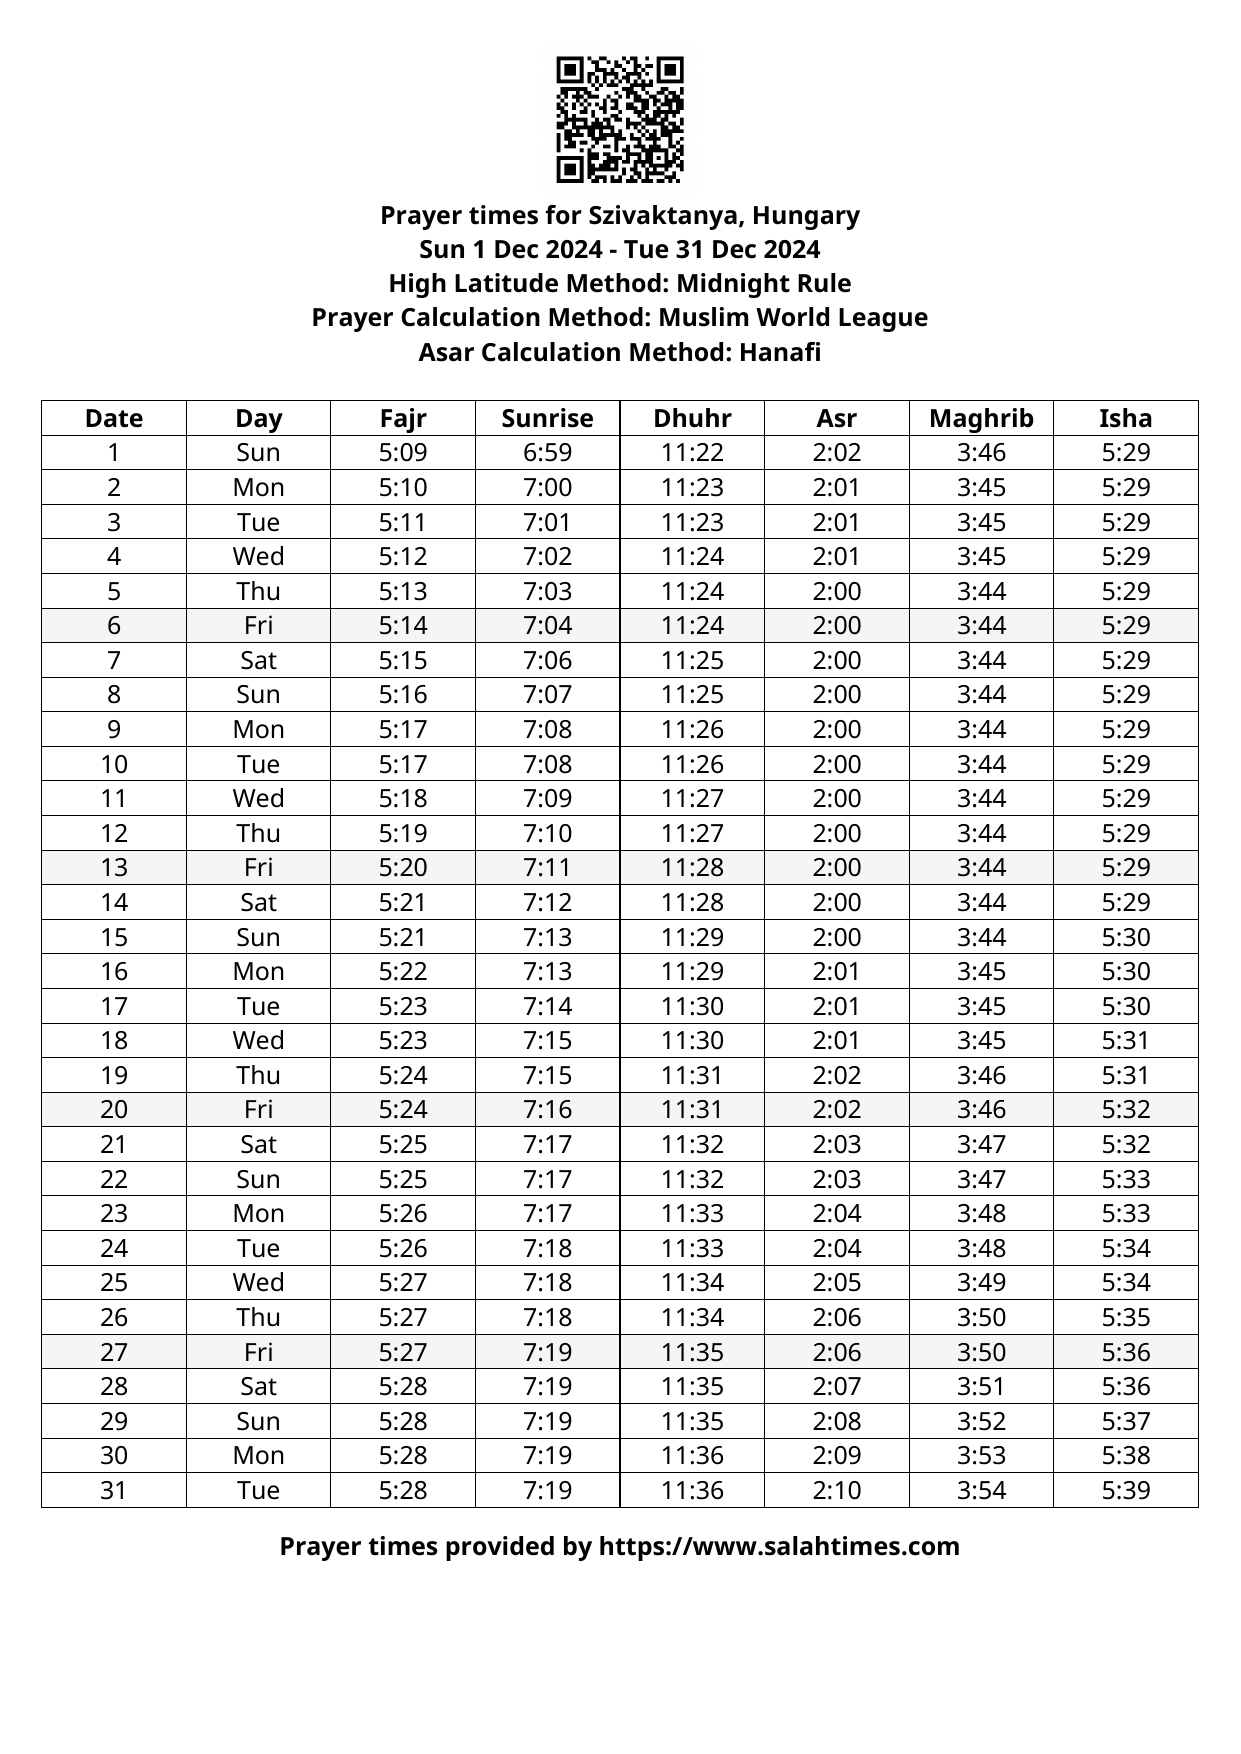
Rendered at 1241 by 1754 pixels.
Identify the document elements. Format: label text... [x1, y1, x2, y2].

table_cell 3:44 [910, 712, 1053, 746]
table_cell Fri [187, 609, 330, 642]
table_cell 5:34 [1054, 1231, 1198, 1264]
table_header Maghrib [910, 401, 1053, 434]
table_cell 3:44 [910, 574, 1053, 607]
table_cell 5:30 [1054, 954, 1198, 988]
table_cell 5:16 [331, 678, 475, 711]
table_cell 6 [42, 609, 186, 642]
table_cell 17 [42, 989, 186, 1022]
table_cell 5:29 [1054, 574, 1198, 607]
table_cell 2:01 [765, 954, 909, 988]
table_cell 22 [42, 1162, 186, 1195]
table_cell 3:46 [910, 1093, 1053, 1126]
table_cell 2:04 [765, 1196, 909, 1230]
table_cell Mon [187, 1439, 330, 1472]
table_cell 5:17 [331, 747, 475, 780]
table_cell 3:44 [910, 609, 1053, 642]
table_cell 3:45 [910, 505, 1053, 538]
table_cell 2:03 [765, 1127, 909, 1161]
table_cell 7:17 [476, 1127, 619, 1161]
table_cell 29 [42, 1404, 186, 1437]
table_header Date [42, 401, 186, 434]
table_cell 11:24 [621, 574, 764, 607]
table_cell Thu [187, 1058, 330, 1092]
table_cell Thu [187, 574, 330, 607]
table_cell 7:03 [476, 574, 619, 607]
table_cell 11:27 [621, 781, 764, 815]
table_cell 7:11 [476, 851, 619, 884]
table_cell 9 [42, 712, 186, 746]
table_cell 5:35 [1054, 1300, 1198, 1334]
table_cell 23 [42, 1196, 186, 1230]
table_cell 11:35 [621, 1404, 764, 1437]
table_cell 5:12 [331, 539, 475, 573]
table_cell 5:31 [1054, 1024, 1198, 1057]
table_cell 7:15 [476, 1058, 619, 1092]
table_cell Sat [187, 885, 330, 919]
table_cell 7:17 [476, 1162, 619, 1195]
table_cell 5:32 [1054, 1127, 1198, 1161]
table_cell 7:13 [476, 954, 619, 988]
table_cell Sun [187, 436, 330, 469]
table_cell 7:19 [476, 1369, 619, 1403]
table_cell Fri [187, 1335, 330, 1368]
table_cell 5:27 [331, 1266, 475, 1299]
table_cell 7:10 [476, 816, 619, 849]
table_cell 5:34 [1054, 1266, 1198, 1299]
text Asar Calculation Method: Hanafi [42, 334, 1198, 368]
table_cell Mon [187, 470, 330, 504]
table_cell 2:01 [765, 989, 909, 1022]
table_cell 5 [42, 574, 186, 607]
table_cell 11:36 [621, 1473, 764, 1507]
table_cell 11:24 [621, 539, 764, 573]
table_cell 5:30 [1054, 989, 1198, 1022]
table_cell 7:18 [476, 1266, 619, 1299]
table_cell 3:44 [910, 747, 1053, 780]
table_cell 7:12 [476, 885, 619, 919]
table_cell 11:30 [621, 1024, 764, 1057]
table_cell 10 [42, 747, 186, 780]
table_cell 11:24 [621, 609, 764, 642]
picture [542, 41, 699, 198]
table_cell 2:03 [765, 1162, 909, 1195]
table_cell Sun [187, 1162, 330, 1195]
table_cell 3:47 [910, 1162, 1053, 1195]
table_cell Wed [187, 1024, 330, 1057]
table_cell 5:24 [331, 1058, 475, 1092]
table_cell 11:23 [621, 470, 764, 504]
table_cell Tue [187, 1473, 330, 1507]
table_cell 7:08 [476, 747, 619, 780]
table_cell 2:06 [765, 1300, 909, 1334]
table_cell 16 [42, 954, 186, 988]
table_cell 7:19 [476, 1335, 619, 1368]
table_cell 11:36 [621, 1439, 764, 1472]
table_cell 3:44 [910, 920, 1053, 953]
table_cell 18 [42, 1024, 186, 1057]
table_cell 2:02 [765, 436, 909, 469]
table_cell Tue [187, 989, 330, 1022]
table_cell 5:28 [331, 1439, 475, 1472]
table_header Asr [765, 401, 909, 434]
table_cell 3:48 [910, 1196, 1053, 1230]
table_cell Wed [187, 781, 330, 815]
table_cell 11:27 [621, 816, 764, 849]
table_cell 3 [42, 505, 186, 538]
table_cell 5:14 [331, 609, 475, 642]
table_cell 14 [42, 885, 186, 919]
table_cell 3:44 [910, 851, 1053, 884]
table_cell 7:19 [476, 1404, 619, 1437]
table_cell 3:45 [910, 539, 1053, 573]
table_cell 2:00 [765, 574, 909, 607]
table_cell 11:33 [621, 1196, 764, 1230]
table_cell Tue [187, 747, 330, 780]
table_cell Sun [187, 678, 330, 711]
table_cell 5:17 [331, 712, 475, 746]
table_cell 5:18 [331, 781, 475, 815]
table_cell 2:00 [765, 851, 909, 884]
table_cell 3:45 [910, 954, 1053, 988]
table_cell 5:26 [331, 1196, 475, 1230]
table_cell 11:26 [621, 747, 764, 780]
table_cell 2:00 [765, 920, 909, 953]
table_cell 2:08 [765, 1404, 909, 1437]
table_cell Fri [187, 851, 330, 884]
table_cell 2:07 [765, 1369, 909, 1403]
table_cell 2:02 [765, 1058, 909, 1092]
table_cell 5:27 [331, 1335, 475, 1368]
table_cell 2:00 [765, 747, 909, 780]
table_cell 7:15 [476, 1024, 619, 1057]
table_cell 11:29 [621, 920, 764, 953]
table_cell 7:01 [476, 505, 619, 538]
table_cell 24 [42, 1231, 186, 1264]
table_cell 3:53 [910, 1439, 1053, 1472]
table_cell 3:52 [910, 1404, 1053, 1437]
text High Latitude Method: Midnight Rule [42, 266, 1198, 300]
table_cell 3:51 [910, 1369, 1053, 1403]
table_header Isha [1054, 401, 1198, 434]
table_cell 7:06 [476, 643, 619, 677]
table_cell 5:25 [331, 1127, 475, 1161]
table_cell 7:02 [476, 539, 619, 573]
table_cell 5:36 [1054, 1335, 1198, 1368]
table_cell 7:09 [476, 781, 619, 815]
table_cell 5:36 [1054, 1369, 1198, 1403]
table_cell 20 [42, 1093, 186, 1126]
table_cell 5:29 [1054, 436, 1198, 469]
table_cell 11:28 [621, 851, 764, 884]
table_cell 6:59 [476, 436, 619, 469]
table_cell 2:04 [765, 1231, 909, 1264]
table_cell 11:28 [621, 885, 764, 919]
table_cell 3:50 [910, 1300, 1053, 1334]
table_cell 5:33 [1054, 1196, 1198, 1230]
table_cell 26 [42, 1300, 186, 1334]
table_cell 2:09 [765, 1439, 909, 1472]
table_cell 2:10 [765, 1473, 909, 1507]
table_cell Mon [187, 1196, 330, 1230]
table_cell 2:00 [765, 609, 909, 642]
table_cell 7:18 [476, 1300, 619, 1334]
table_cell Mon [187, 954, 330, 988]
table_cell 11:29 [621, 954, 764, 988]
table_cell Sun [187, 920, 330, 953]
table_cell 3:45 [910, 989, 1053, 1022]
table_cell 21 [42, 1127, 186, 1161]
table_cell 3:54 [910, 1473, 1053, 1507]
table_cell 5:29 [1054, 816, 1198, 849]
table_cell 5:10 [331, 470, 475, 504]
table_cell 3:47 [910, 1127, 1053, 1161]
table_cell 2:05 [765, 1266, 909, 1299]
table_cell Fri [187, 1093, 330, 1126]
table_cell 7:18 [476, 1231, 619, 1264]
table_cell 7:17 [476, 1196, 619, 1230]
table_cell 3:44 [910, 885, 1053, 919]
table_cell 3:44 [910, 643, 1053, 677]
table_cell 12 [42, 816, 186, 849]
table_cell 5:28 [331, 1404, 475, 1437]
table_cell 5:15 [331, 643, 475, 677]
table_cell 7:00 [476, 470, 619, 504]
table_cell 27 [42, 1335, 186, 1368]
table_cell 5:31 [1054, 1058, 1198, 1092]
table_cell 5:29 [1054, 781, 1198, 815]
table_cell 5:23 [331, 1024, 475, 1057]
table_cell 11:26 [621, 712, 764, 746]
table_cell 5:29 [1054, 678, 1198, 711]
table_header Day [187, 401, 330, 434]
table_cell 2:00 [765, 643, 909, 677]
table_cell 5:29 [1054, 885, 1198, 919]
table_cell 11:31 [621, 1058, 764, 1092]
table_cell 5:29 [1054, 505, 1198, 538]
table_cell 5:20 [331, 851, 475, 884]
table_cell 7:04 [476, 609, 619, 642]
table_cell 2:00 [765, 712, 909, 746]
table_cell 3:48 [910, 1231, 1053, 1264]
table_cell 11:25 [621, 643, 764, 677]
table_cell 2:00 [765, 781, 909, 815]
table_cell 7:19 [476, 1473, 619, 1507]
table_cell 5:13 [331, 574, 475, 607]
table_cell 11:32 [621, 1127, 764, 1161]
table_cell 3:45 [910, 1024, 1053, 1057]
table_cell 11:35 [621, 1369, 764, 1403]
table_cell 28 [42, 1369, 186, 1403]
table_cell 15 [42, 920, 186, 953]
table_cell 5:22 [331, 954, 475, 988]
table_cell 5:09 [331, 436, 475, 469]
table_cell 5:29 [1054, 712, 1198, 746]
table_cell 11:32 [621, 1162, 764, 1195]
table_cell 5:24 [331, 1093, 475, 1126]
table_cell 2:00 [765, 678, 909, 711]
table_cell Thu [187, 1300, 330, 1334]
table_cell 5:29 [1054, 539, 1198, 573]
table_cell 5:19 [331, 816, 475, 849]
table_cell 1 [42, 436, 186, 469]
table_cell 7:13 [476, 920, 619, 953]
table_cell Sat [187, 643, 330, 677]
table_cell 2 [42, 470, 186, 504]
table_cell 3:44 [910, 678, 1053, 711]
table_header Sunrise [476, 401, 619, 434]
text Sun 1 Dec 2024 - Tue 31 Dec 2024 [42, 232, 1198, 266]
table_cell 5:21 [331, 885, 475, 919]
table_cell 7:14 [476, 989, 619, 1022]
table_cell 5:25 [331, 1162, 475, 1195]
table_cell 4 [42, 539, 186, 573]
table_cell 2:01 [765, 1024, 909, 1057]
table_cell 5:37 [1054, 1404, 1198, 1437]
table_cell 2:00 [765, 885, 909, 919]
table_cell Thu [187, 816, 330, 849]
table_cell 5:21 [331, 920, 475, 953]
table_cell 25 [42, 1266, 186, 1299]
table_cell 31 [42, 1473, 186, 1507]
table_cell 5:32 [1054, 1093, 1198, 1126]
table_cell 5:29 [1054, 747, 1198, 780]
text Prayer times provided by https://www.salahtimes.com [42, 1528, 1198, 1563]
table_cell 2:01 [765, 505, 909, 538]
table_cell 7:16 [476, 1093, 619, 1126]
table_cell 11:34 [621, 1266, 764, 1299]
table_header Dhuhr [621, 401, 764, 434]
text Prayer times for Szivaktanya, Hungary [42, 198, 1198, 232]
table_cell 5:33 [1054, 1162, 1198, 1195]
table_cell 5:38 [1054, 1439, 1198, 1472]
table_cell 5:23 [331, 989, 475, 1022]
table_cell 19 [42, 1058, 186, 1092]
table_cell Mon [187, 712, 330, 746]
table_cell 13 [42, 851, 186, 884]
table_cell 7:19 [476, 1439, 619, 1472]
table_cell 7:08 [476, 712, 619, 746]
table_cell 5:30 [1054, 920, 1198, 953]
table_cell 11:22 [621, 436, 764, 469]
table_cell 5:29 [1054, 851, 1198, 884]
table_cell 3:46 [910, 436, 1053, 469]
table_cell 11:31 [621, 1093, 764, 1126]
table_cell 8 [42, 678, 186, 711]
table_cell Wed [187, 539, 330, 573]
table_cell 3:46 [910, 1058, 1053, 1092]
table_cell 11:23 [621, 505, 764, 538]
table_cell 30 [42, 1439, 186, 1472]
table_cell 11:35 [621, 1335, 764, 1368]
table_cell 3:44 [910, 816, 1053, 849]
table_cell 2:01 [765, 470, 909, 504]
table_cell 11 [42, 781, 186, 815]
table_cell 5:29 [1054, 470, 1198, 504]
table_cell 3:44 [910, 781, 1053, 815]
table_cell 3:49 [910, 1266, 1053, 1299]
table_cell 11:25 [621, 678, 764, 711]
table_cell 11:33 [621, 1231, 764, 1264]
text Prayer Calculation Method: Muslim World League [42, 300, 1198, 334]
table_cell 3:45 [910, 470, 1053, 504]
table_cell 11:30 [621, 989, 764, 1022]
table_cell 2:02 [765, 1093, 909, 1126]
table_cell Sat [187, 1369, 330, 1403]
table_cell 2:01 [765, 539, 909, 573]
table_cell Wed [187, 1266, 330, 1299]
table_cell Sat [187, 1127, 330, 1161]
table_cell 5:26 [331, 1231, 475, 1264]
table_cell 5:39 [1054, 1473, 1198, 1507]
table_cell 5:28 [331, 1473, 475, 1507]
table_cell 5:28 [331, 1369, 475, 1403]
table_cell 5:29 [1054, 643, 1198, 677]
table_cell Sun [187, 1404, 330, 1437]
table_cell 7 [42, 643, 186, 677]
table_cell Tue [187, 1231, 330, 1264]
table_cell 5:27 [331, 1300, 475, 1334]
table_cell 11:34 [621, 1300, 764, 1334]
table_header Fajr [331, 401, 475, 434]
table_cell 5:29 [1054, 609, 1198, 642]
table_cell 7:07 [476, 678, 619, 711]
table_cell 5:11 [331, 505, 475, 538]
table_cell Tue [187, 505, 330, 538]
table_cell 2:06 [765, 1335, 909, 1368]
table_cell 3:50 [910, 1335, 1053, 1368]
table_cell 2:00 [765, 816, 909, 849]
